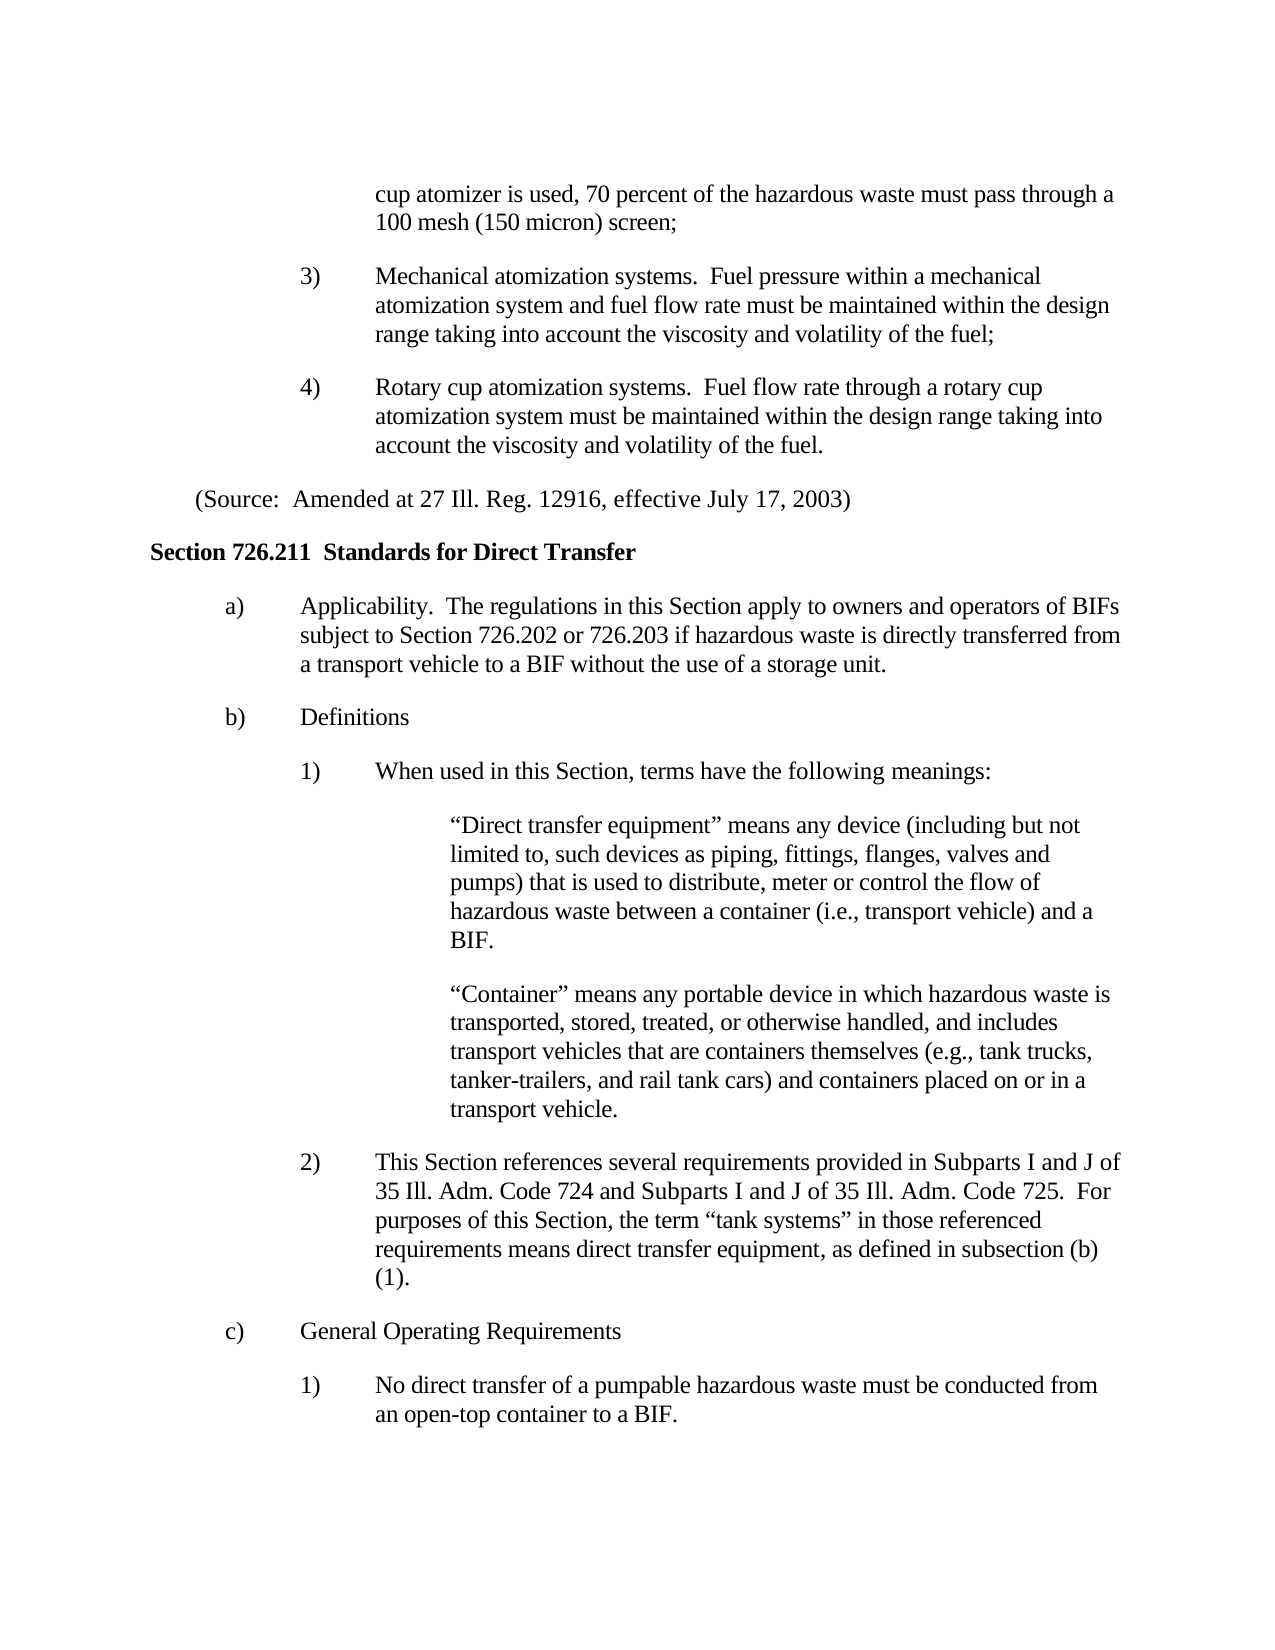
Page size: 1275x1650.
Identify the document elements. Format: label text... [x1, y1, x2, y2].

text 2) This Section references several requirements provided in Subparts I and J of 35 Ill. Adm. Code 724 and Subparts I and J of 35 Ill. Adm. Code 725. For purposes of this Section, the term “tank systems” in those referenced requirements means direct transfer equipment, as defined in subsection (b)(1). [300, 1147, 1125, 1291]
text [300, 179, 1125, 236]
text (Source: Amended at 27 Ill. Reg. 12916, effective July 17, 2003) [195, 484, 1125, 512]
text 1) When used in this Section, terms have the following meanings: [300, 756, 1125, 785]
text Section 726.211 Standards for Direct Transfer [150, 537, 1125, 566]
text 3) Mechanical atomization systems. Fuel pressure within a mechanical atomization system and fuel flow rate must be maintained within the design range taking into account the viscosity and volatility of the fuel; [300, 261, 1125, 347]
text 4) Rotary cup atomization systems. Fuel flow rate through a rotary cup atomization system must be maintained within the design range taking into account the viscosity and volatility of the fuel. [300, 372, 1125, 459]
text a) Applicability. The regulations in this Section apply to owners and operators of BIFs subject to Section 726.202 or 726.203 if hazardous waste is directly transferred from a transport vehicle to a BIF without the use of a storage unit. [225, 591, 1125, 677]
text c) General Operating Requirements [225, 1316, 1125, 1345]
text 1) No direct transfer of a pumpable hazardous waste must be conducted from an open-top container to a BIF. [300, 1370, 1125, 1427]
text “Container” means any portable device in which hazardous waste is transported, stored, treated, or otherwise handled, and includes transport vehicles that are containers themselves (e.g., tank trucks, tanker-trailers, and rail tank cars) and containers placed on or in a transport vehicle. [450, 979, 1125, 1122]
text b) Definitions [225, 702, 1125, 731]
text “Direct transfer equipment” means any device (including but not limited to, such devices as piping, fittings, flanges, valves and pumps) that is used to distribute, meter or control the flow of hazardous waste between a container (i.e., transport vehicle) and a BIF. [450, 810, 1125, 954]
